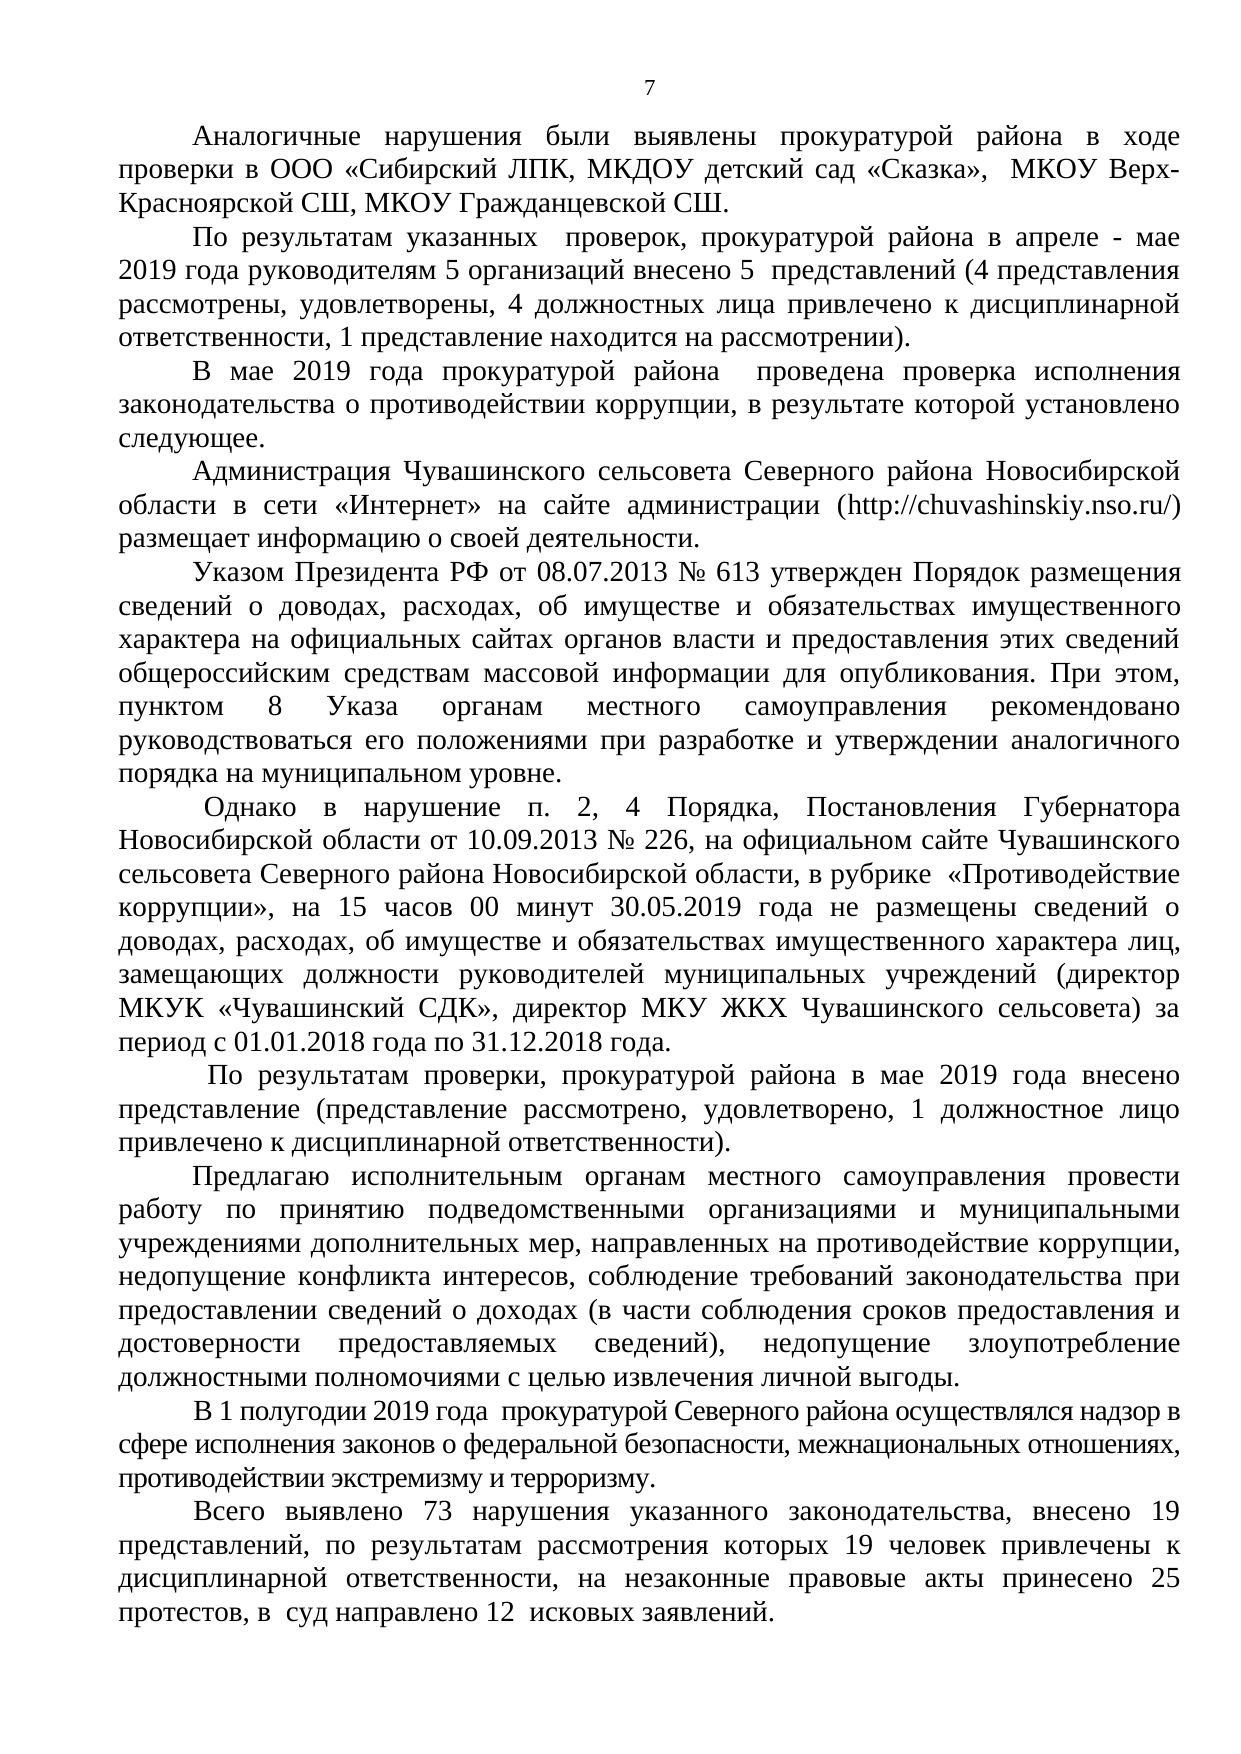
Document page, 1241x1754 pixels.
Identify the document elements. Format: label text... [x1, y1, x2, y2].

text Однако в нарушение п. 2, 4 Порядка, Постановления Губернатора Новосибирской области от 10.09.2013 № 226, на официальном сайте Чувашинского сельсовета Северного района Новосибирской области, в рубрике «Противодействие коррупции», на 15 часов 00 минут 30.05.2019 года не размещены сведений о доводах, расходах, об имуществе и обязательствах имущественного характера лиц, замещающих должности руководителей муниципальных учреждений (директор МКУК «Чувашинский СДК», директор МКУ ЖКХ Чувашинского сельсовета) за период с 01.01.2018 года по 31.12.2018 года. [118, 789, 1181, 1057]
text Всего выявлено 73 нарушения указанного законодательства, внесено 19 представлений, по результатам рассмотрения которых 19 человек привлечены к дисциплинарной ответственности, на незаконные правовые акты принесено 25 протестов, в суд направлено 12 исковых заявлений. [118, 1493, 1181, 1627]
text Аналогичные нарушения были выявлены прокуратурой района в ходе проверки в ООО «Сибирский ЛПК, МКДОУ детский сад «Сказка», МКОУ Верх-Красноярской СШ, МКОУ Гражданцевской СШ. [118, 118, 1181, 219]
text В мае 2019 года прокуратурой района проведена проверка исполнения законодательства о противодействии коррупции, в результате которой установлено следующее. [118, 353, 1181, 453]
text Предлагаю исполнительным органам местного самоуправления провести работу по принятию подведомственными организациями и муниципальными учреждениями дополнительных мер, направленных на противодействие коррупции, недопущение конфликта интересов, соблюдение требований законодательства при предоставлении сведений о доходах (в части соблюдения сроков предоставления и достоверности предоставляемых сведений), недопущение злоупотребление должностными полномочиями с целью извлечения личной выгоды. [118, 1158, 1181, 1393]
text Указом Президента РФ от 08.07.2013 № 613 утвержден Порядок размещения сведений о доводах, расходах, об имуществе и обязательствах имущественного характера на официальных сайтах органов власти и предоставления этих сведений общероссийским средствам массовой информации для опубликования. При этом, пунктом 8 Указа органам местного самоуправления рекомендовано руководствоваться его положениями при разработке и утверждении аналогичного порядка на муниципальном уровне. [118, 554, 1181, 789]
text По результатам указанных проверок, прокуратурой района в апреле - мае 2019 года руководителям 5 организаций внесено 5 представлений (4 представления рассмотрены, удовлетворены, 4 должностных лица привлечено к дисциплинарной ответственности, 1 представление находится на рассмотрении). [118, 219, 1181, 353]
text Администрация Чувашинского сельсовета Северного района Новосибирской области в сети «Интернет» на сайте администрации (http://chuvashinskiy.nso.ru/) размещает информацию о своей деятельности. [118, 453, 1181, 554]
text По результатам проверки, прокуратурой района в мае 2019 года внесено представление (представление рассмотрено, удовлетворено, 1 должностное лицо привлечено к дисциплинарной ответственности). [118, 1057, 1181, 1158]
text В 1 полугодии 2019 года прокуратурой Северного района осуществлялся надзор в сфере исполнения законов о федеральной безопасности, межнациональных отношениях, противодействии экстремизму и терроризму. [118, 1393, 1181, 1493]
